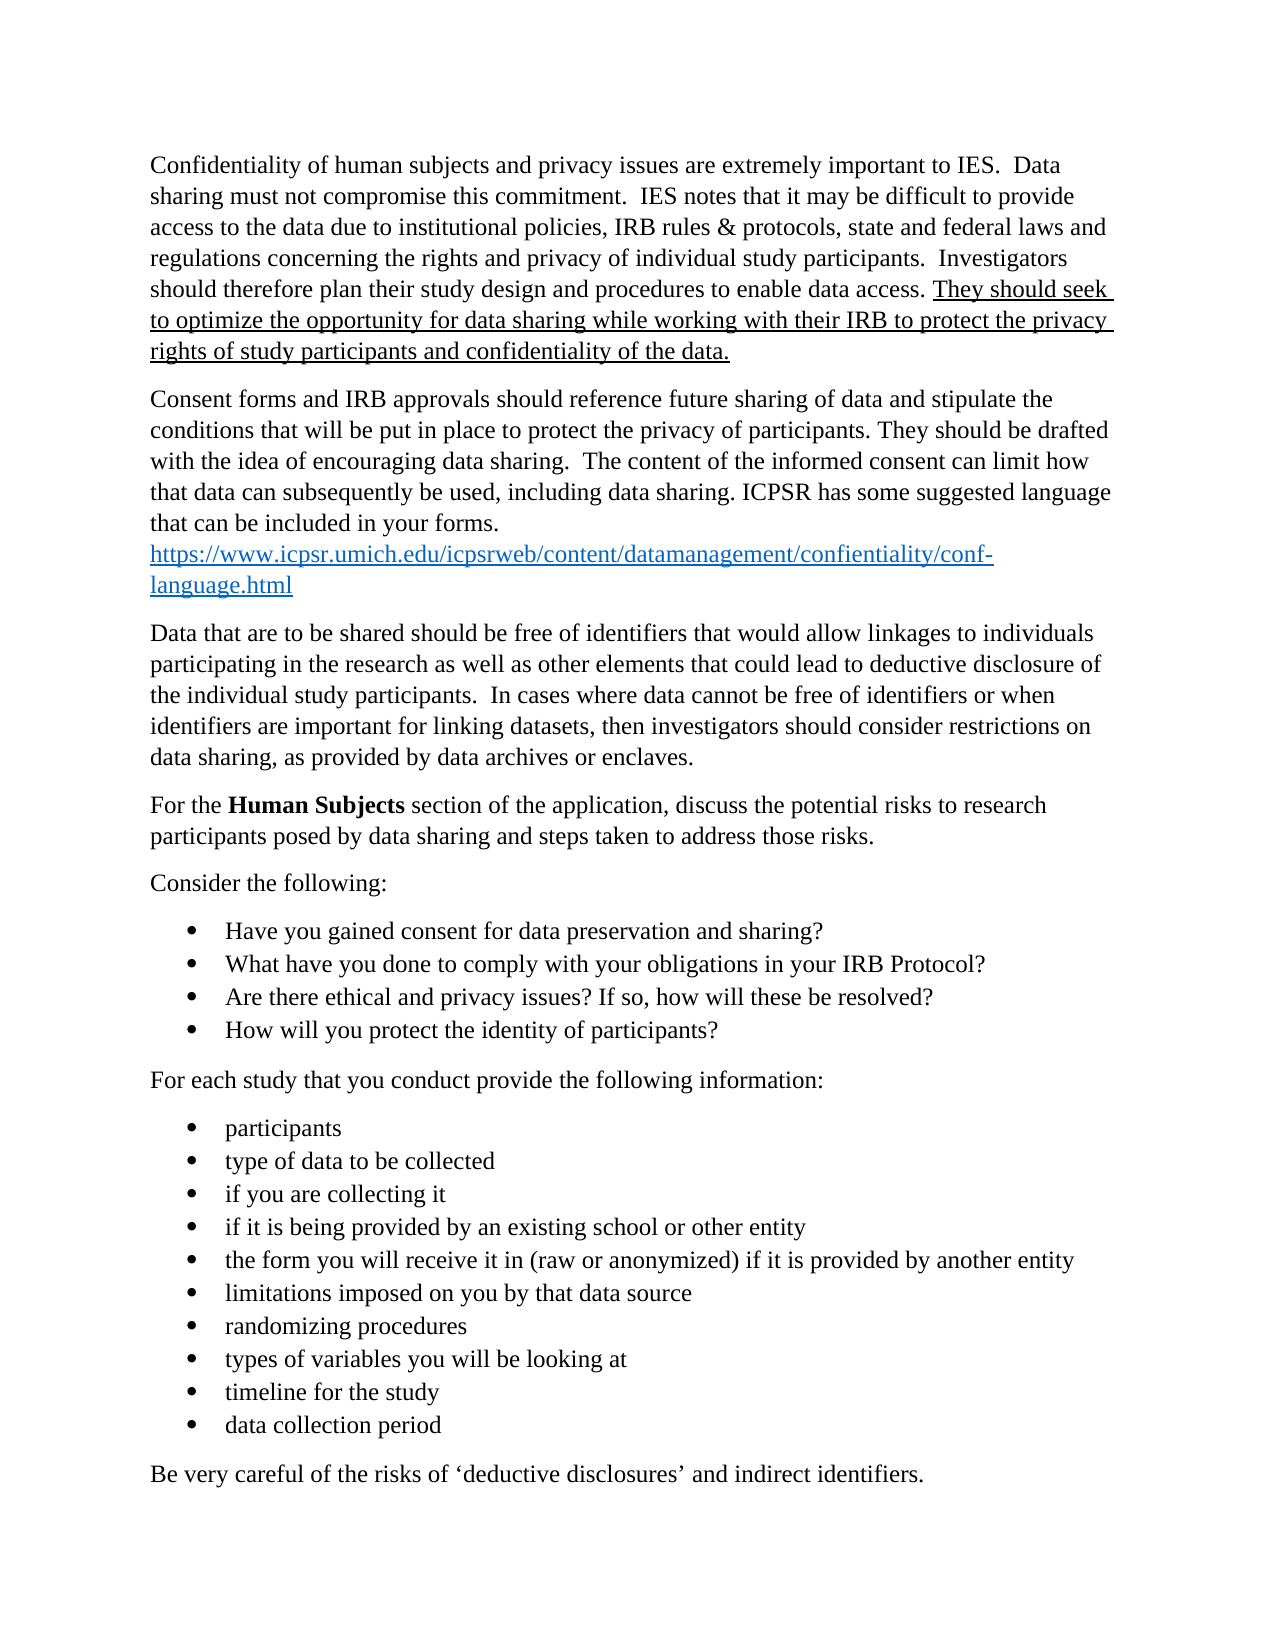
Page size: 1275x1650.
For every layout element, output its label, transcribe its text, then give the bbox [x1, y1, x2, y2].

text For each study that you conduct provide the following information: [150, 1065, 1125, 1094]
text Be very careful of the risks of ‘deductive disclosures’ and indirect identifiers. [150, 1459, 1125, 1488]
list randomizing procedures [187, 1311, 1125, 1339]
list if it is being provided by an existing school or other entity [187, 1212, 1125, 1241]
text Consider the following: [150, 868, 1125, 897]
list Are there ethical and privacy issues? If so, how will these be resolved? [187, 982, 1125, 1011]
list the form you will receive it in (raw or anonymized) if it is provided by another entity [187, 1245, 1125, 1273]
list participants [187, 1113, 1125, 1141]
list What have you done to comply with your obligations in your IRB Protocol? [187, 949, 1125, 978]
list data collection period [187, 1410, 1125, 1439]
list if you are collecting it [187, 1179, 1125, 1207]
list type of data to be collected [187, 1146, 1125, 1174]
text Data that are to be shared should be free of identifiers that would allow linkages to individuals participating in the research as well as other elements that could lead to deductive disclosure of the individual study participants. In cases where data cannot be free of identifiers or when identifiers are important for linking datasets, then investigators should consider restrictions on data sharing, as provided by data archives or enclaves. [150, 618, 1125, 771]
text For the Human Subjects section of the application, discuss the potential risks to research participants posed by data sharing and steps taken to address those risks. [150, 790, 1125, 849]
list timeline for the study [187, 1377, 1125, 1406]
text Consent forms and IRB approvals should reference future sharing of data and stipulate the conditions that will be put in place to protect the privacy of participants. They should be drafted with the idea of encouraging data sharing. The content of the informed consent can limit how that data can subsequently be used, including data sharing. ICPSR has some suggested language that can be included in your forms. https://www.icpsr.umich.edu/icpsrweb/content/datamanagement/confientiality/conf-language.html [150, 384, 1125, 599]
list How will you protect the identity of participants? [187, 1015, 1125, 1044]
text Confidentiality of human subjects and privacy issues are extremely important to IES. Data sharing must not compromise this commitment. IES notes that it may be difficult to provide access to the data due to institutional policies, IRB rules & protocols, state and federal laws and regulations concerning the rights and privacy of individual study participants. Investigators should therefore plan their study design and procedures to enable data access. They should seek to optimize the opportunity for data sharing while working with their IRB to protect the privacy rights of study participants and confidentiality of the data. [150, 150, 1125, 365]
list types of variables you will be looking at [187, 1344, 1125, 1373]
list limitations imposed on you by that data source [187, 1278, 1125, 1307]
list Have you gained consent for data preservation and sharing? [187, 916, 1125, 945]
